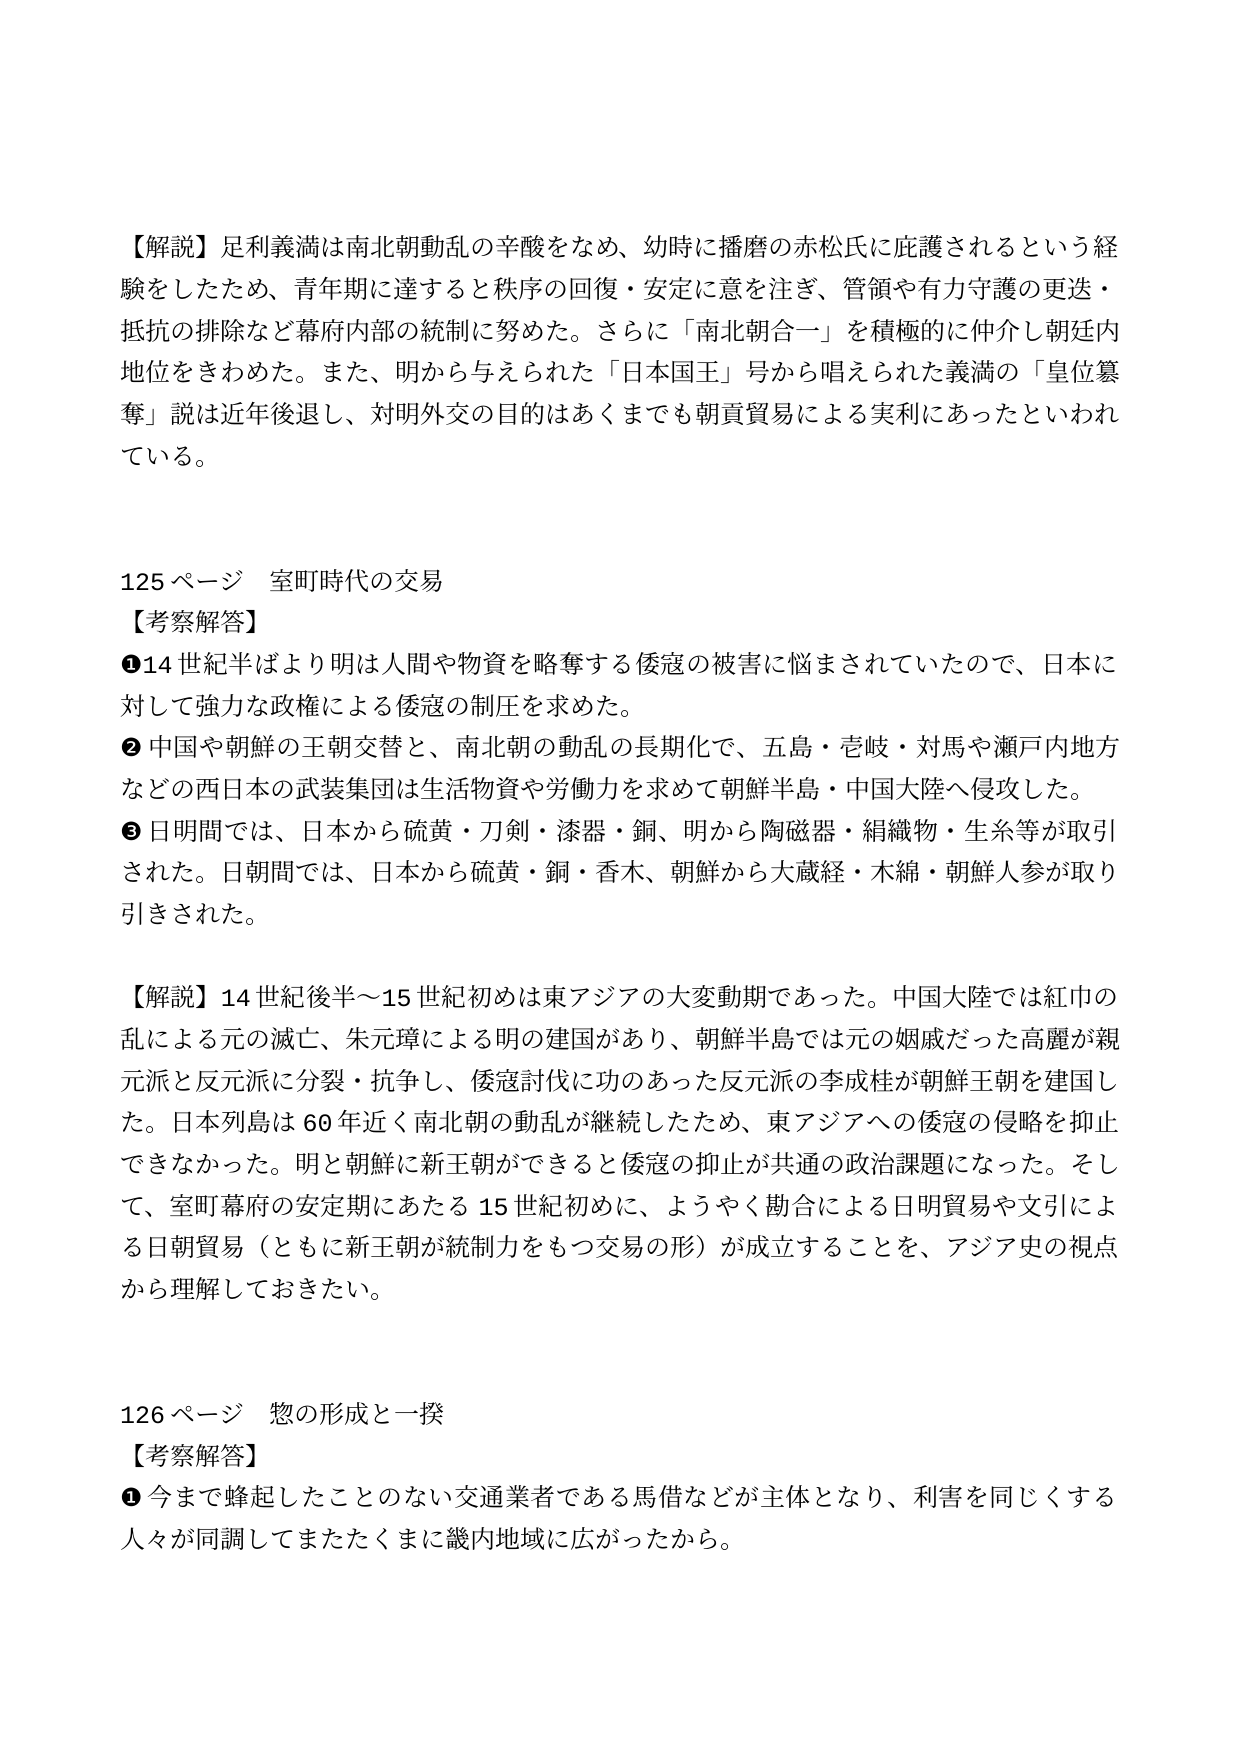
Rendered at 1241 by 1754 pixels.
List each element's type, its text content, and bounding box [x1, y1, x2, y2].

text ❶今まで蜂起したことのない交通業者である馬借などが主体となり、利害を同じくする人々が同調してまたたくまに畿内地域に広がったから。 [120, 1475, 1120, 1558]
text 【解説】14世紀後半〜15世紀初めは東アジアの大変動期であった。中国大陸では紅巾の乱による元の滅亡、朱元璋による明の建国があり、朝鮮半島では元の姻戚だった高麗が親元派と反元派に分裂・抗争し、倭寇討伐に功のあった反元派の李成桂が朝鮮王朝を建国した。日本列島は60年近く南北朝の動乱が継続したため、東アジアへの倭寇の侵略を抑止できなかった。明と朝鮮に新王朝ができると倭寇の抑止が共通の政治課題になった。そして、室町幕府の安定期にあたる15世紀初めに、ようやく勘合による日明貿易や文引による日朝貿易（ともに新王朝が統制力をもつ交易の形）が成立することを、アジア史の視点から理解しておきたい。 [120, 975, 1120, 1308]
text ❸日明間では、日本から硫黄・刀剣・漆器・銅、明から陶磁器・絹織物・生糸等が取引された。日朝間では、日本から硫黄・銅・香木、朝鮮から大蔵経・木綿・朝鮮人参が取り引きされた。 [120, 808, 1120, 933]
text 【解説】足利義満は南北朝動乱の辛酸をなめ、幼時に播磨の赤松氏に庇護されるという経験をしたため、青年期に達すると秩序の回復・安定に意を注ぎ、管領や有力守護の更迭・抵抗の排除など幕府内部の統制に努めた。さらに「南北朝合一」を積極的に仲介し朝廷内地位をきわめた。また、明から与えられた「日本国王」号から唱えられた義満の「皇位簒奪」説は近年後退し、対明外交の目的はあくまでも朝貢貿易による実利にあったといわれている。 [120, 225, 1120, 475]
text 【考察解答】 [120, 1433, 1120, 1475]
text ❶14世紀半ばより明は人間や物資を略奪する倭寇の被害に悩まされていたので、日本に対して強力な政権による倭寇の制圧を求めた。 [120, 642, 1120, 725]
text 125ページ 室町時代の交易 [120, 558, 1120, 600]
text 126ページ 惣の形成と一揆 [120, 1392, 1120, 1433]
text 【考察解答】 [120, 600, 1120, 642]
text ❷中国や朝鮮の王朝交替と、南北朝の動乱の長期化で、五島・壱岐・対馬や瀬戸内地方などの西日本の武装集団は生活物資や労働力を求めて朝鮮半島・中国大陸へ侵攻した。 [120, 725, 1120, 808]
